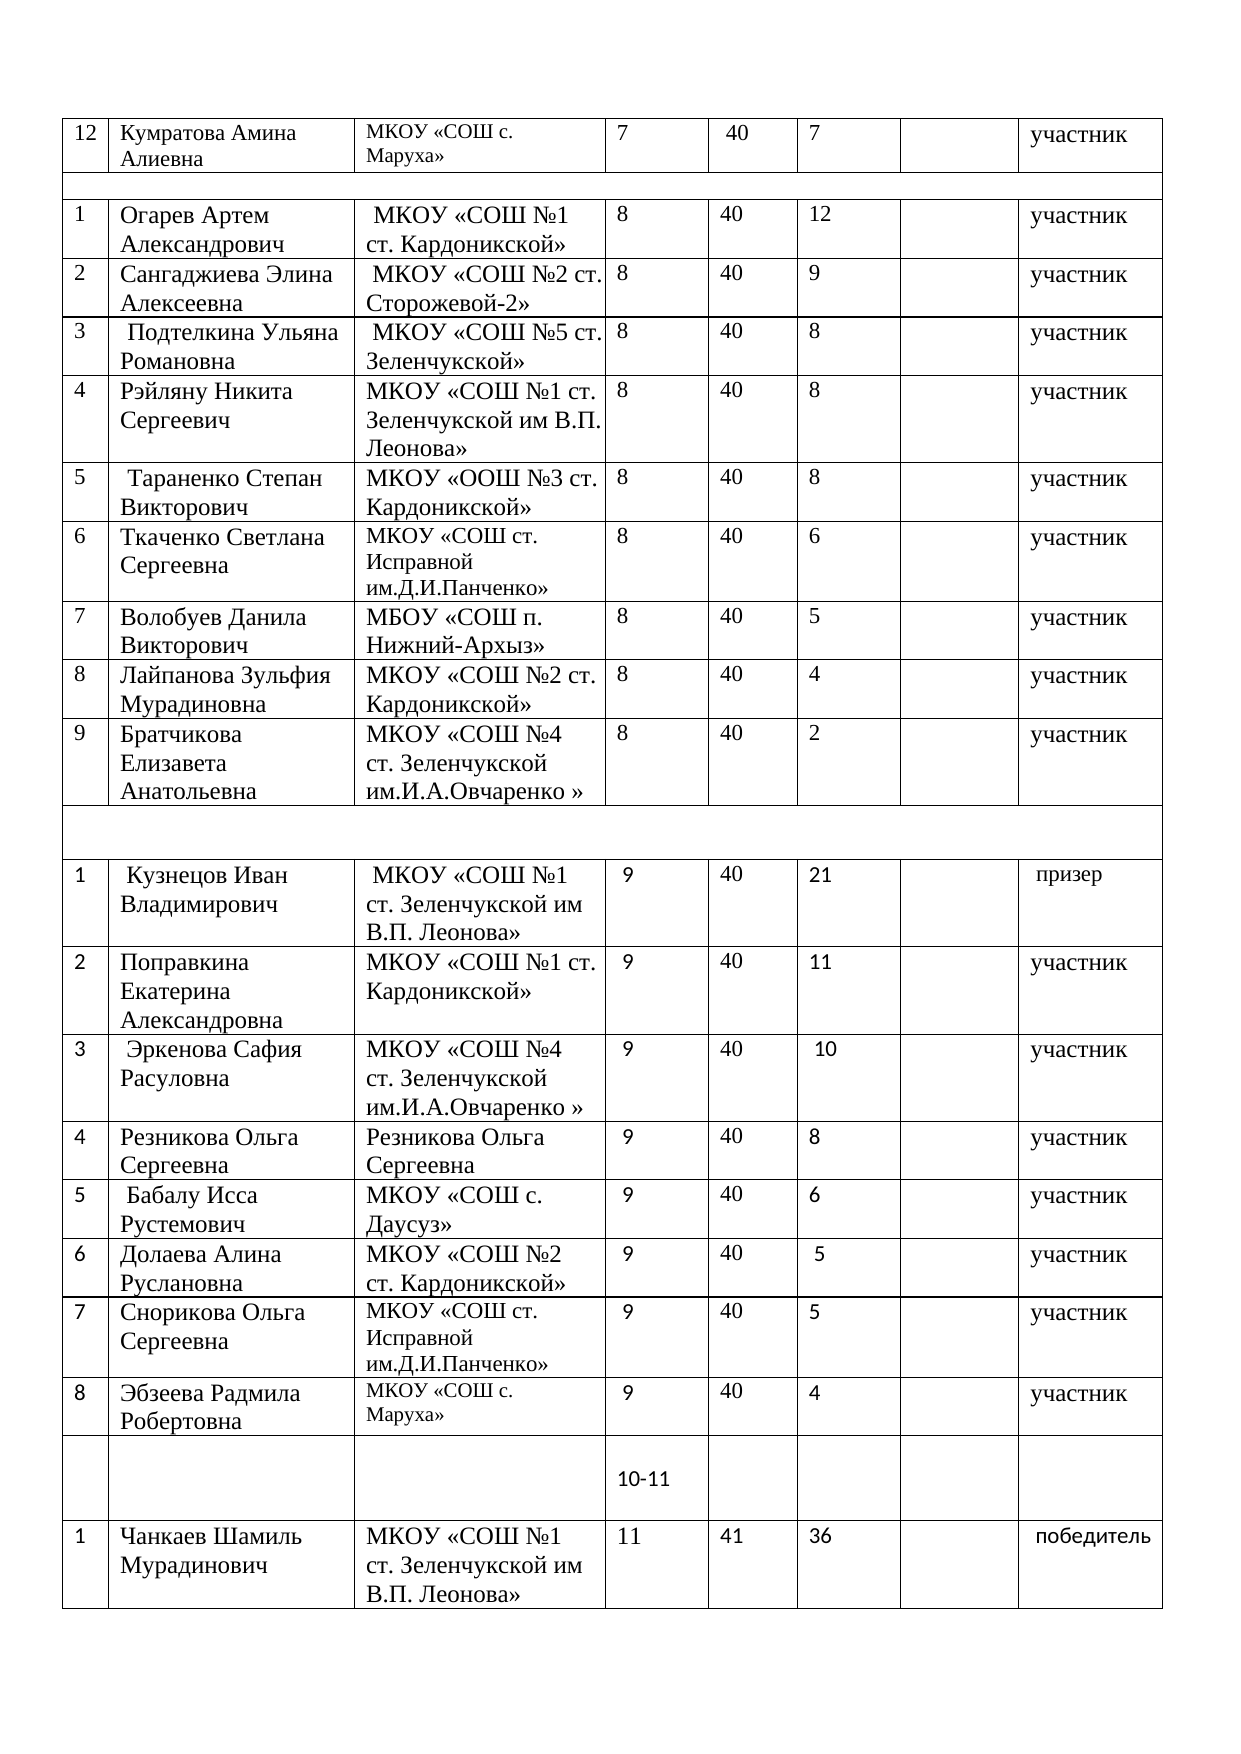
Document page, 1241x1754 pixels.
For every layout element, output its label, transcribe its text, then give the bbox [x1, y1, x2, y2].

table_cell 9 [606, 1239, 708, 1296]
table_cell 41 [709, 1521, 797, 1607]
table_cell 2 [798, 719, 900, 805]
table_cell МКОУ «СОШ №1 ст. Зеленчукской им В.П. Леонова» [355, 860, 605, 946]
table_cell 6 [63, 522, 108, 601]
table_cell МКОУ «СОШ №1 ст. Зеленчукской им В.П. Леонова» [355, 1521, 605, 1607]
table_cell 40 [709, 860, 797, 946]
table_cell 1 [63, 200, 108, 258]
table_cell МКОУ «СОШ с. Даусуз» [355, 1180, 605, 1238]
table_cell МКОУ «СОШ №2 ст. Кардоникской» [355, 1239, 605, 1296]
table_cell Подтелкина Ульяна Романовна [109, 318, 354, 375]
table_cell [901, 1122, 1018, 1179]
table_cell [901, 1521, 1018, 1607]
table_cell 10 [798, 1035, 900, 1121]
table_cell [109, 1436, 354, 1520]
table_cell [798, 1436, 900, 1520]
table_cell 7 [63, 602, 108, 659]
table_cell [901, 1298, 1018, 1377]
table_cell Кузнецов Иван Владимирович [109, 860, 354, 946]
table_cell [901, 119, 1018, 172]
table_cell 8 [606, 602, 708, 659]
table_cell МКОУ «СОШ №1 ст. Кардоникской» [355, 200, 605, 258]
table_cell участник [1019, 947, 1162, 1033]
table_cell 40 [709, 318, 797, 375]
table_cell Ткаченко Светлана Сергеевна [109, 522, 354, 601]
table_cell 2 [63, 259, 108, 316]
table_cell призер [1019, 860, 1162, 946]
table_cell МКОУ «СОШ ст. Исправной им.Д.И.Панченко» [355, 1298, 605, 1377]
table_cell МКОУ «СОШ с. Маруха» [355, 1378, 605, 1435]
table_cell 12 [798, 200, 900, 258]
table_cell [901, 602, 1018, 659]
table_cell Бабалу Исса Рустемович [109, 1180, 354, 1238]
table_cell МКОУ «СОШ №4 ст. Зеленчукской им.И.А.Овчаренко » [355, 1035, 605, 1121]
table_cell МКОУ «ООШ №3 ст. Кардоникской» [355, 463, 605, 521]
table_cell 9 [606, 1035, 708, 1121]
table_cell 1 [63, 860, 108, 946]
table_cell 40 [709, 1035, 797, 1121]
table_cell [901, 860, 1018, 946]
table_cell победитель [1019, 1521, 1162, 1607]
table_cell участник [1019, 1239, 1162, 1296]
table_cell участник [1019, 1035, 1162, 1121]
table_cell Эркенова Сафия Расуловна [109, 1035, 354, 1121]
table_cell 2 [63, 947, 108, 1033]
table_cell [63, 1436, 108, 1520]
table_cell участник [1019, 1378, 1162, 1435]
table_cell Рэйляну Никита Сергеевич [109, 376, 354, 462]
table_cell 4 [798, 660, 900, 718]
table_cell 9 [606, 947, 708, 1033]
table_cell 4 [798, 1378, 900, 1435]
table_cell 40 [709, 1378, 797, 1435]
table_cell Чанкаев Шамиль Мурадинович [109, 1521, 354, 1607]
table_cell [901, 463, 1018, 521]
table_cell участник [1019, 463, 1162, 521]
table_cell 9 [798, 259, 900, 316]
table_cell [901, 1239, 1018, 1296]
table_cell участник [1019, 200, 1162, 258]
table_cell 6 [798, 522, 900, 601]
table_cell Волобуев Данила Викторович [109, 602, 354, 659]
table_cell [901, 1180, 1018, 1238]
table_cell 40 [709, 522, 797, 601]
table_cell 8 [606, 522, 708, 601]
table_cell 4 [63, 376, 108, 462]
table_cell 36 [798, 1521, 900, 1607]
table_cell участник [1019, 376, 1162, 462]
table_cell 40 [709, 1239, 797, 1296]
table_cell участник [1019, 602, 1162, 659]
table_cell [901, 1035, 1018, 1121]
table_cell 8 [606, 376, 708, 462]
table_cell [901, 200, 1018, 258]
table_cell [355, 1436, 605, 1520]
table_cell [1019, 1436, 1162, 1520]
table_cell [901, 376, 1018, 462]
table_cell 40 [709, 259, 797, 316]
table_cell участник [1019, 719, 1162, 805]
table_cell 21 [798, 860, 900, 946]
table_cell 9 [606, 1378, 708, 1435]
table_cell МКОУ «СОШ №1 ст. Кардоникской» [355, 947, 605, 1033]
table_cell 5 [798, 602, 900, 659]
table_cell участник [1019, 660, 1162, 718]
table_cell 8 [606, 719, 708, 805]
table_cell Долаева Алина Руслановна [109, 1239, 354, 1296]
table_cell [63, 806, 1162, 859]
table_cell 40 [709, 660, 797, 718]
table_cell 8 [798, 318, 900, 375]
table_cell участник [1019, 1180, 1162, 1238]
table_cell 5 [63, 463, 108, 521]
table_cell 11 [606, 1521, 708, 1607]
table_cell 40 [709, 947, 797, 1033]
table_cell 7 [798, 119, 900, 172]
table_cell Тараненко Степан Викторович [109, 463, 354, 521]
table_cell МКОУ «СОШ ст. Исправной им.Д.И.Панченко» [355, 522, 605, 601]
table_cell МКОУ «СОШ №1 ст. Зеленчукской им В.П. Леонова» [355, 376, 605, 462]
table_cell МКОУ «СОШ №2 ст. Сторожевой-2» [355, 259, 605, 316]
table_cell Поправкина Екатерина Александровна [109, 947, 354, 1033]
table_cell [901, 318, 1018, 375]
table_cell 7 [606, 119, 708, 172]
table_cell 8 [63, 660, 108, 718]
table_cell 40 [709, 719, 797, 805]
table_cell [901, 660, 1018, 718]
table_cell 10-11 [606, 1436, 708, 1520]
table_cell Эбзеева Радмила Робертовна [109, 1378, 354, 1435]
table_cell МБОУ «СОШ п. Нижний-Архыз» [355, 602, 605, 659]
table_cell [901, 1436, 1018, 1520]
table_cell МКОУ «СОШ №5 ст. Зеленчукской» [355, 318, 605, 375]
table_cell [901, 259, 1018, 316]
table_cell 40 [709, 376, 797, 462]
table_cell 8 [606, 200, 708, 258]
table_cell Резникова Ольга Сергеевна [109, 1122, 354, 1179]
table_cell 6 [798, 1180, 900, 1238]
table_cell 8 [798, 1122, 900, 1179]
table_cell 5 [63, 1180, 108, 1238]
table_cell [901, 947, 1018, 1033]
table_cell [709, 1436, 797, 1520]
table_cell 40 [709, 1180, 797, 1238]
table_cell 9 [606, 1180, 708, 1238]
table_cell участник [1019, 1122, 1162, 1179]
table_cell 40 [709, 200, 797, 258]
table_cell 5 [798, 1298, 900, 1377]
table_cell Кумратова Амина Алиевна [109, 119, 354, 172]
table_cell 12 [63, 119, 108, 172]
table_cell 9 [606, 1122, 708, 1179]
table_cell Снорикова Ольга Сергеевна [109, 1298, 354, 1377]
table_cell 8 [606, 660, 708, 718]
table_cell МКОУ «СОШ №4 ст. Зеленчукской им.И.А.Овчаренко » [355, 719, 605, 805]
table_cell 40 [709, 1122, 797, 1179]
table_cell 8 [798, 463, 900, 521]
table_cell Резникова Ольга Сергеевна [355, 1122, 605, 1179]
table_cell Братчикова Елизавета Анатольевна [109, 719, 354, 805]
table_cell [901, 522, 1018, 601]
table_cell 40 [709, 1298, 797, 1377]
table_cell участник [1019, 1298, 1162, 1377]
table_cell 8 [606, 259, 708, 316]
table_cell 40 [709, 119, 797, 172]
table_cell [63, 173, 1162, 199]
table_cell МКОУ «СОШ с. Маруха» [355, 119, 605, 172]
table_cell 6 [63, 1239, 108, 1296]
table_cell участник [1019, 522, 1162, 601]
table_cell 3 [63, 318, 108, 375]
table_cell 1 [63, 1521, 108, 1607]
table_cell 8 [606, 318, 708, 375]
table_cell 8 [606, 463, 708, 521]
table_cell 40 [709, 463, 797, 521]
table_cell МКОУ «СОШ №2 ст. Кардоникской» [355, 660, 605, 718]
table_cell [901, 719, 1018, 805]
table_cell 9 [606, 860, 708, 946]
table_cell 3 [63, 1035, 108, 1121]
table_cell 9 [63, 719, 108, 805]
table_cell 40 [709, 602, 797, 659]
table_cell Огарев Артем Александрович [109, 200, 354, 258]
table_cell 8 [798, 376, 900, 462]
table_cell 9 [606, 1298, 708, 1377]
table_cell Сангаджиева Элина Алексеевна [109, 259, 354, 316]
table_cell 7 [63, 1298, 108, 1377]
table_cell участник [1019, 119, 1162, 172]
table_cell Лайпанова Зульфия Мурадиновна [109, 660, 354, 718]
table_cell участник [1019, 318, 1162, 375]
table_cell 11 [798, 947, 900, 1033]
table_cell [901, 1378, 1018, 1435]
table_cell участник [1019, 259, 1162, 316]
table_cell 8 [63, 1378, 108, 1435]
table_cell 4 [63, 1122, 108, 1179]
table_cell 5 [798, 1239, 900, 1296]
